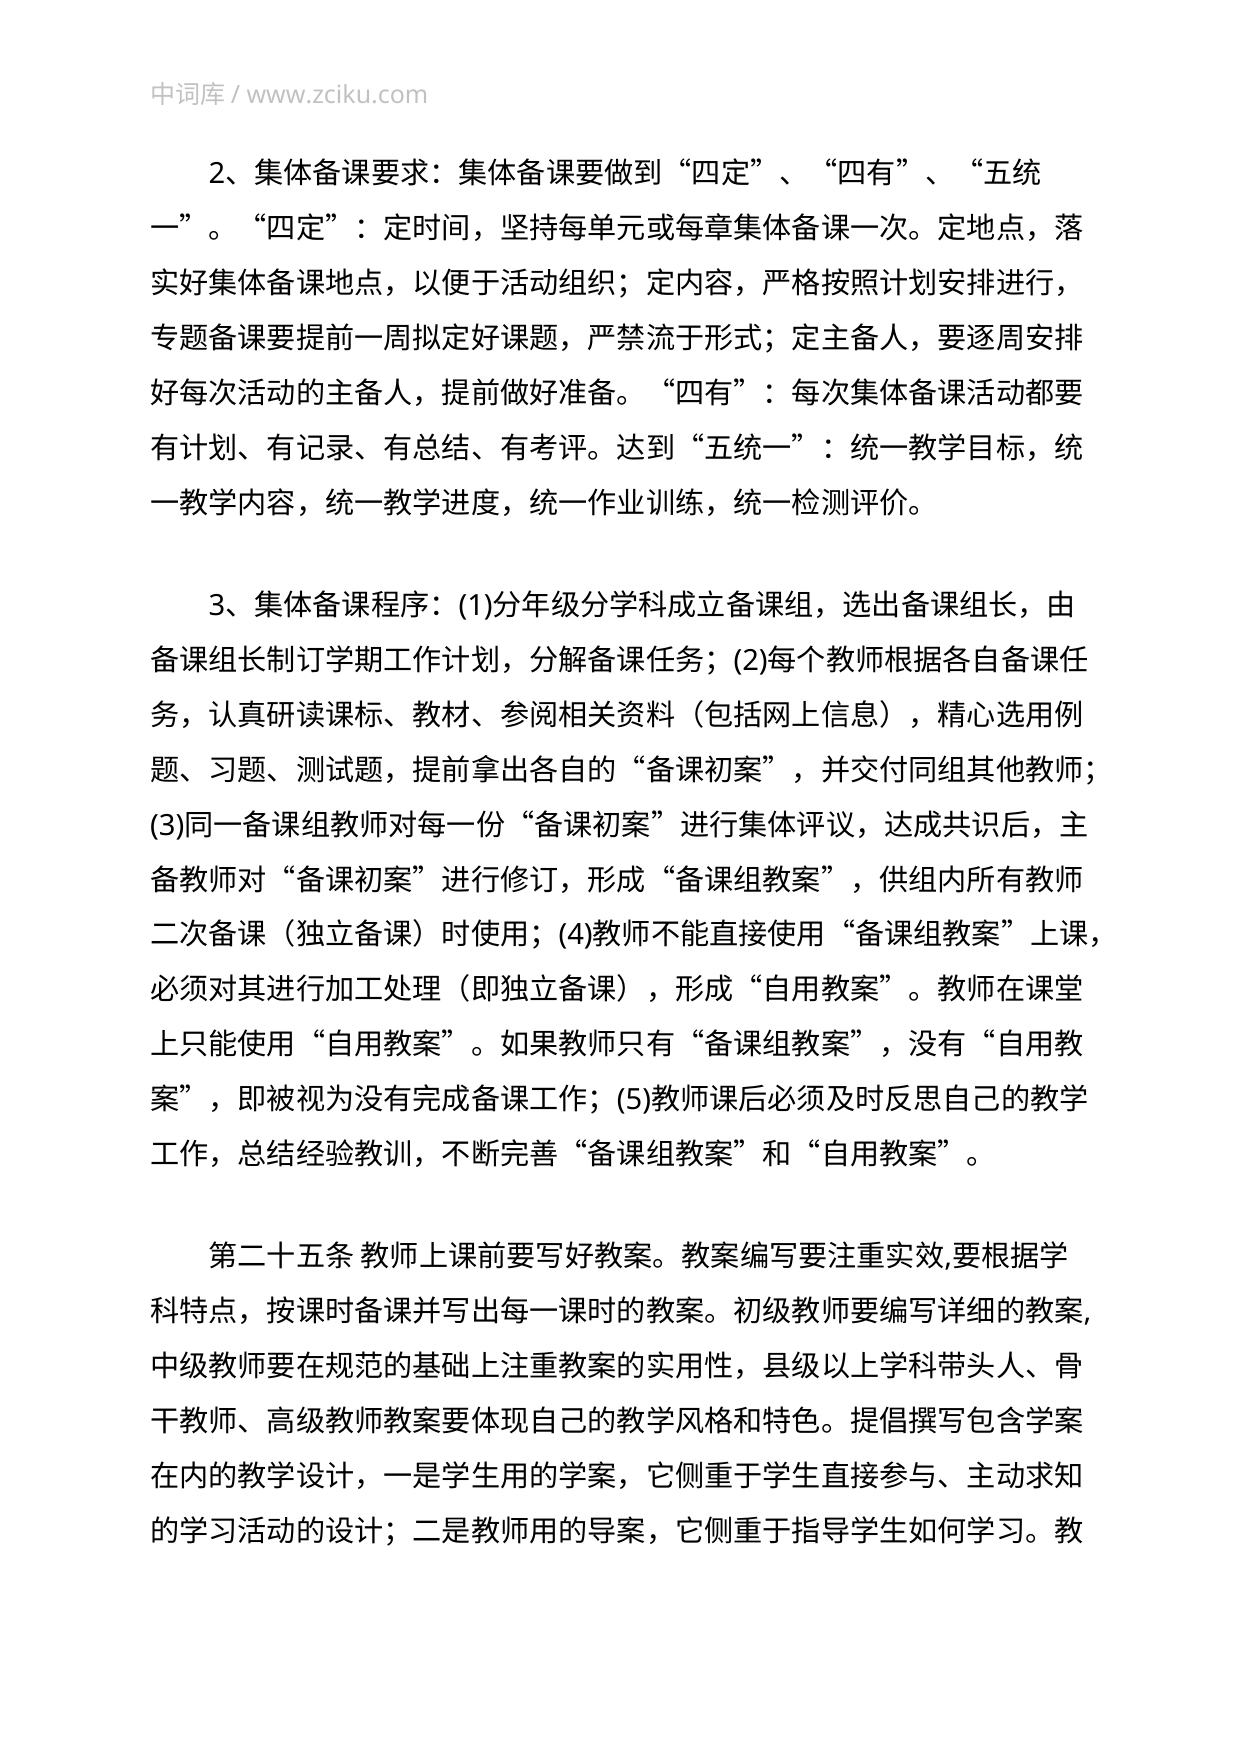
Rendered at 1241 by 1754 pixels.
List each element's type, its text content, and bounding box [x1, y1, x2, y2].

text 2、集体备课要求：集体备课要做到“四定”、“四有”、“五统一”。“四定”：定时间，坚持每单元或每章集体备课一次。定地点，落实好集体备课地点，以便于活动组织；定内容，严格按照计划安排进行，专题备课要提前一周拟定好课题，严禁流于形式；定主备人，要逐周安排好每次活动的主备人，提前做好准备。“四有”：每次集体备课活动都要有计划、有记录、有总结、有考评。达到“五统一”：统一教学目标，统一教学内容，统一教学进度，统一作业训练，统一检测评价。 [150, 150, 1090, 522]
text 3、集体备课程序：(1)分年级分学科成立备课组，选出备课组长，由备课组长制订学期工作计划，分解备课任务；(2)每个教师根据各自备课任务，认真研读课标、教材、参阅相关资料（包括网上信息），精心选用例题、习题、测试题，提前拿出各自的“备课初案”，并交付同组其他教师；(3)同一备课组教师对每一份“备课初案”进行集体评议，达成共识后，主备教师对“备课初案”进行修订，形成“备课组教案”，供组内所有教师二次备课（独立备课）时使用；(4)教师不能直接使用“备课组教案”上课，必须对其进行加工处理（即独立备课），形成“自用教案”。教师在课堂上只能使用“自用教案”。如果教师只有“备课组教案”，没有“自用教案”，即被视为没有完成备课工作；(5)教师课后必须及时反思自己的教学工作，总结经验教训，不断完善“备课组教案”和“自用教案”。 [150, 581, 1090, 1173]
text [150, 1232, 1090, 1549]
